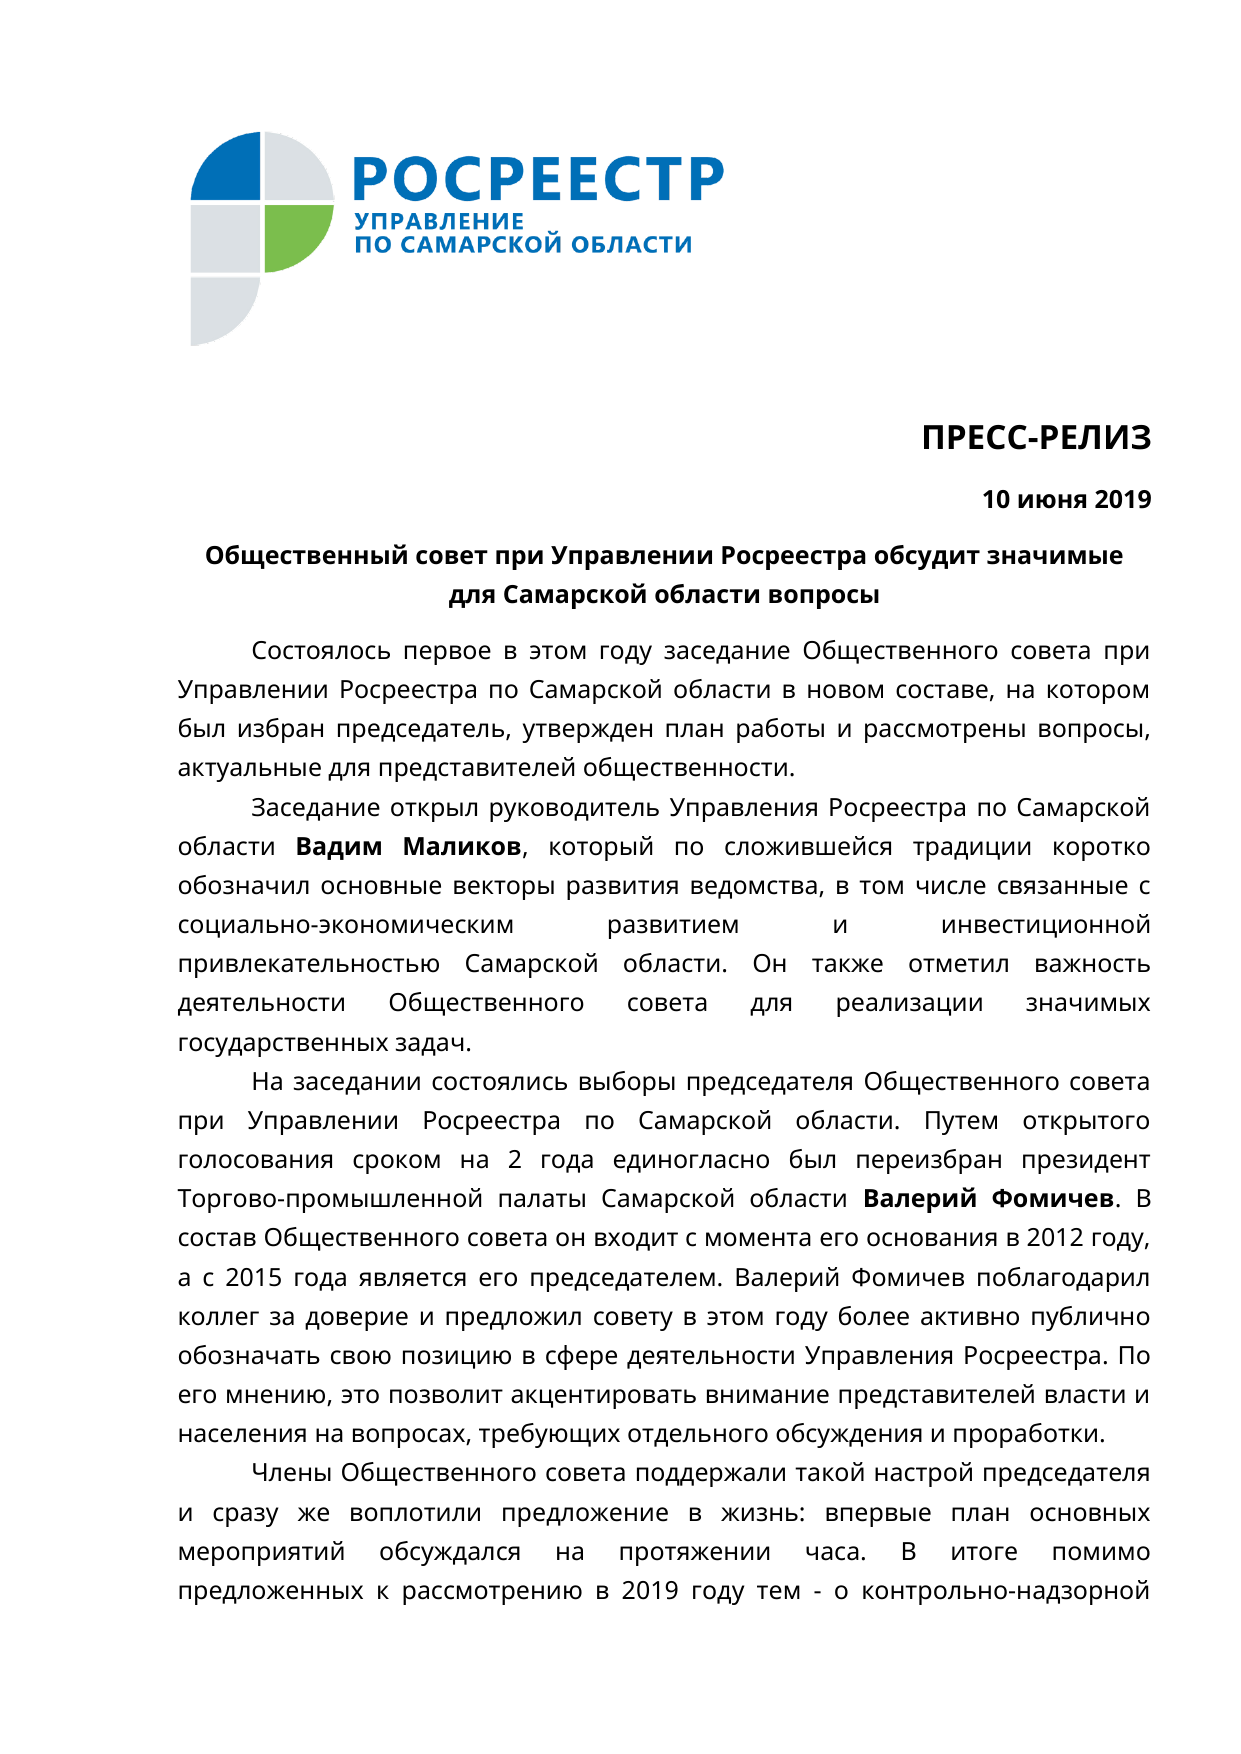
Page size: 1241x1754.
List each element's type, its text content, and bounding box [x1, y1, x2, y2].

text Состоялось первое в этом году заседание Общественного совета при Управлении Росреестра по Самарской области в новом составе, на котором был избран председатель, утвержден план работы и рассмотрены вопросы, актуальные для представителей общественности. [177, 632, 1152, 784]
text Заседание открыл руководитель Управления Росреестра по Самарской области Вадим Маликов, который по сложившейся традиции коротко обозначил основные векторы развития ведомства, в том числе связанные с социально-экономическим развитием и инвестиционной привлекательностью Самарской области. Он также отметил важность деятельности Общественного совета для реализации значимых государственных задач. [177, 789, 1152, 1058]
text Общественный совет при Управлении Росреестра обсудит значимые для Самарской области вопросы [177, 537, 1152, 611]
picture [177, 118, 748, 395]
text На заседании состоялись выборы председателя Общественного совета при Управлении Росреестра по Самарской области. Путем открытого голосования сроком на 2 года единогласно был переизбран президент Торгово-промышленной палаты Самарской области Валерий Фомичев. В состав Общественного совета он входит с момента его основания в 2012 году, а с 2015 года является его председателем. Валерий Фомичев поблагодарил коллег за доверие и предложил совету в этом году более активно публично обозначать свою позицию в сфере деятельности Управления Росреестра. По его мнению, это позволит акцентировать внимание представителей власти и населения на вопросах, требующих отдельного обсуждения и проработки. [177, 1063, 1152, 1450]
text ПРЕСС-РЕЛИЗ [177, 413, 1152, 459]
text 10 июня 2019 [177, 482, 1152, 516]
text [177, 1455, 1152, 1607]
